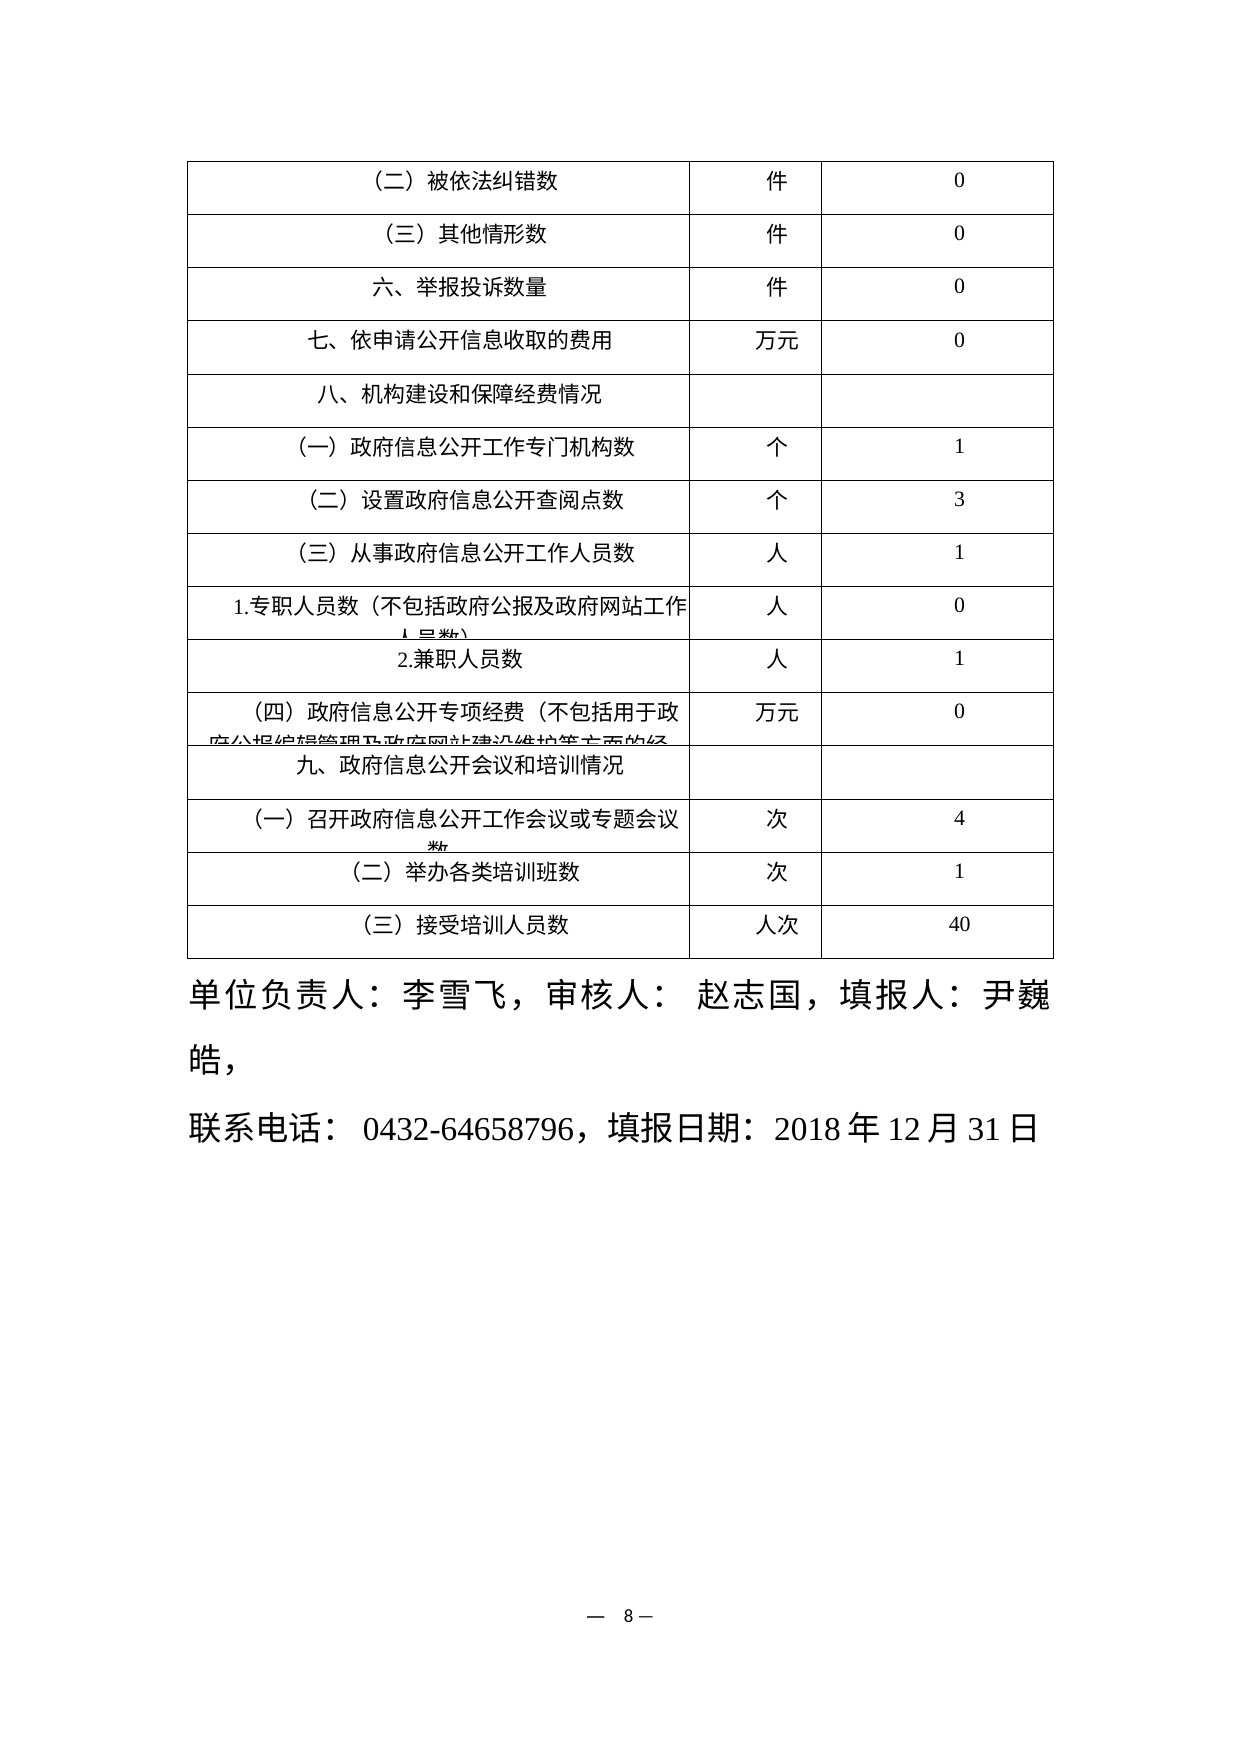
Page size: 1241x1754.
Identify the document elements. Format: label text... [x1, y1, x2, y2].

table_cell 件 [690, 215, 821, 267]
table_cell 3 [822, 481, 1053, 533]
table_cell 4 [822, 800, 1053, 852]
table_cell [822, 375, 1053, 427]
table_cell 八、机构建设和保障经费情况 [188, 375, 689, 427]
table_cell 人 [690, 587, 821, 639]
table_cell 个 [690, 481, 821, 533]
table_cell 40 [822, 906, 1053, 958]
table_cell 0 [822, 268, 1053, 320]
table_cell 1 [822, 534, 1053, 586]
table_cell 单位负责人：李雪飞，审核人： 赵志国，填报人：尹巍皓， [187, 959, 1053, 1092]
table_cell 0 [822, 162, 1053, 214]
table_cell 2.兼职人员数 [188, 640, 689, 692]
table_cell 个 [690, 428, 821, 480]
table_cell 九、政府信息公开会议和培训情况 [188, 746, 689, 798]
table_cell 人 [690, 640, 821, 692]
table_cell （四）政府信息公开专项经费（不包括用于政府公报编辑管理及政府网站建设维护等方面的经费） [188, 693, 689, 745]
table_cell 0 [822, 321, 1053, 373]
table_cell （二）设置政府信息公开查阅点数 [188, 481, 689, 533]
table_cell 人 [690, 534, 821, 586]
table_cell 1 [822, 428, 1053, 480]
table_cell （三）其他情形数 [188, 215, 689, 267]
table_cell 1.专职人员数（不包括政府公报及政府网站工作人员数） [188, 587, 689, 639]
table_cell 件 [690, 268, 821, 320]
table_cell （一）召开政府信息公开工作会议或专题会议数 [188, 800, 689, 852]
table_cell 0 [822, 215, 1053, 267]
table_cell [690, 375, 821, 427]
table_cell 万元 [690, 321, 821, 373]
table_cell （三）接受培训人员数 [188, 906, 689, 958]
table_cell 1 [822, 640, 1053, 692]
table_cell 次 [690, 800, 821, 852]
table_cell 六、举报投诉数量 [188, 268, 689, 320]
table_cell [822, 746, 1053, 798]
table_cell 0 [822, 693, 1053, 745]
table_cell 人次 [690, 906, 821, 958]
table_cell （一）政府信息公开工作专门机构数 [188, 428, 689, 480]
table_cell 1 [822, 853, 1053, 905]
table_cell 七、依申请公开信息收取的费用 [188, 321, 689, 373]
table_cell 次 [690, 853, 821, 905]
table_cell （二）被依法纠错数 [188, 162, 689, 214]
table_cell 万元 [690, 693, 821, 745]
table_cell （二）举办各类培训班数 [188, 853, 689, 905]
table_cell 联系电话： 0432-64658796，填报日期：2018年12月31日 [187, 1092, 1053, 1160]
table_cell （三）从事政府信息公开工作人员数 [188, 534, 689, 586]
table_cell 0 [822, 587, 1053, 639]
table_cell 件 [690, 162, 821, 214]
table_cell [690, 746, 821, 798]
